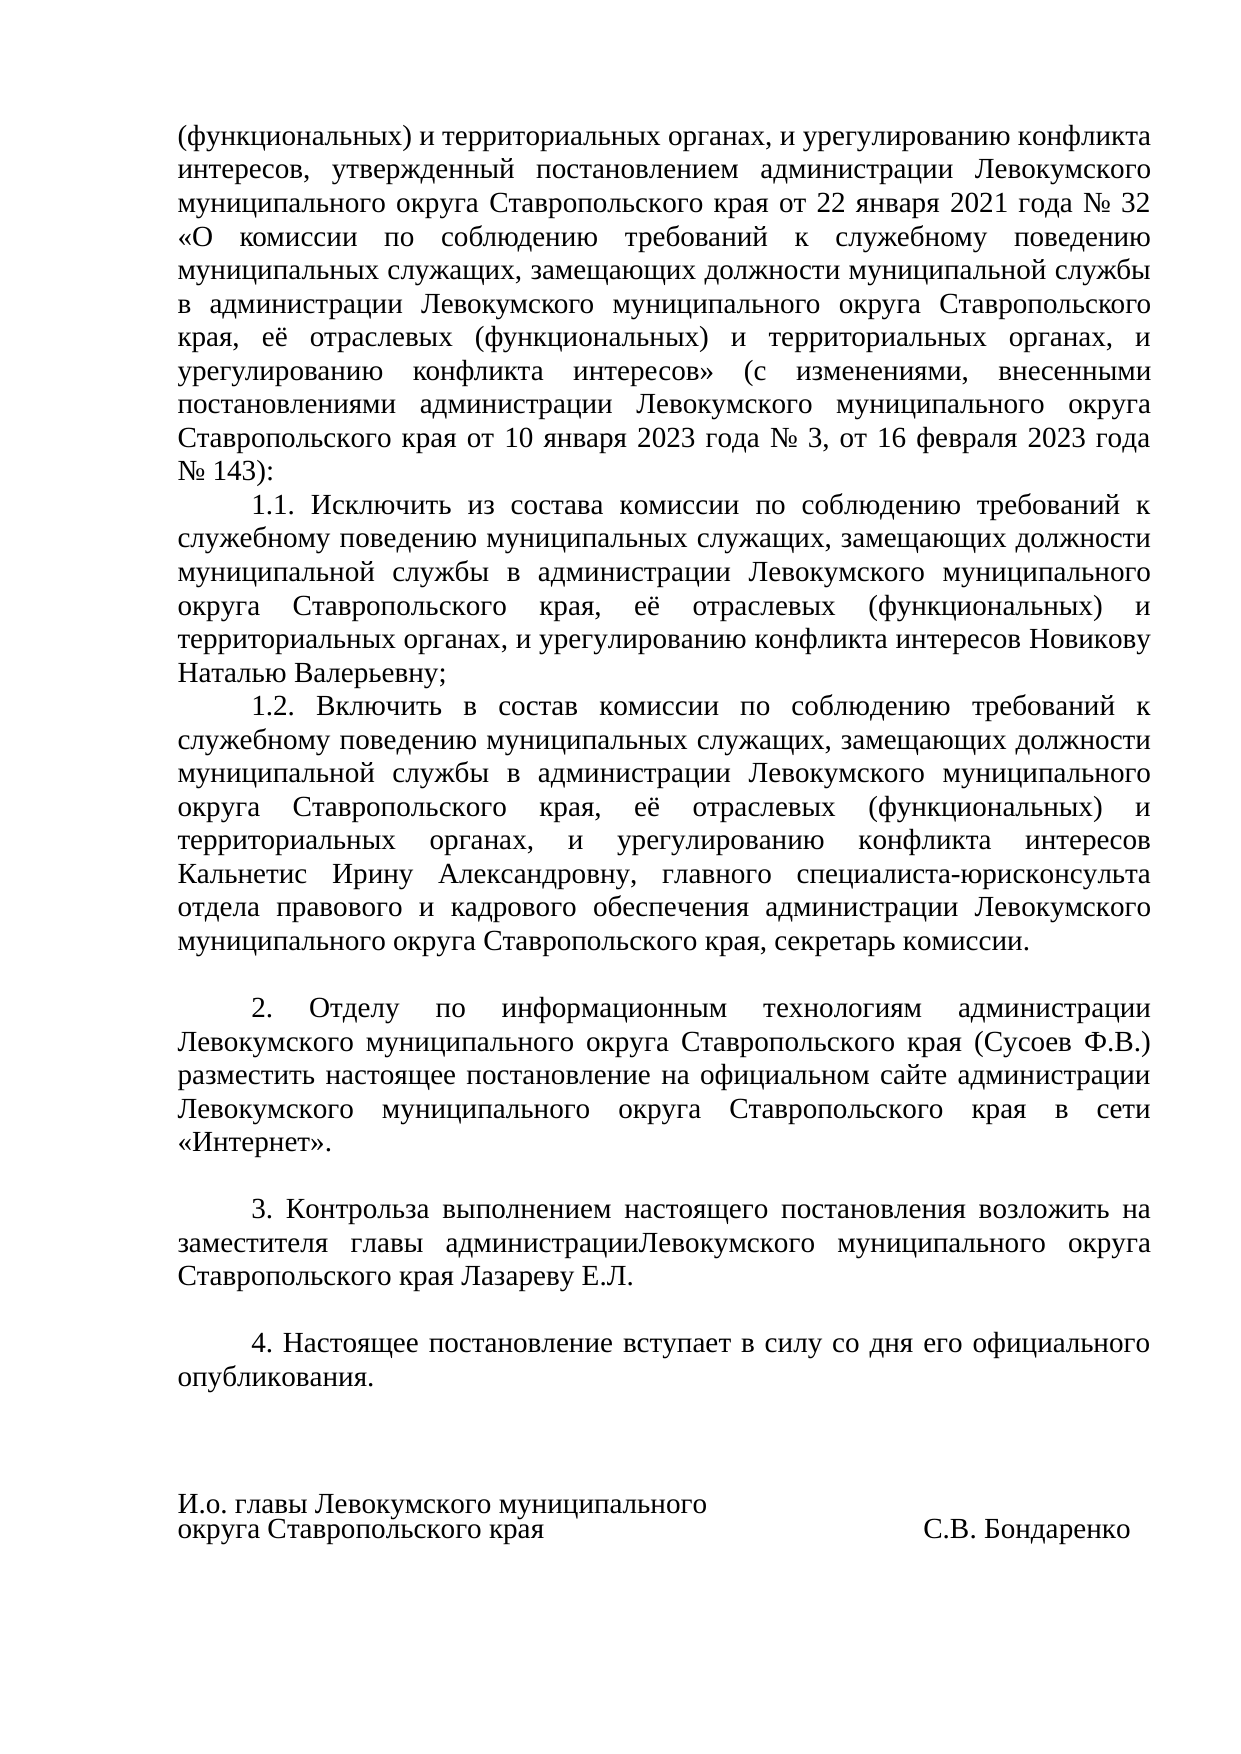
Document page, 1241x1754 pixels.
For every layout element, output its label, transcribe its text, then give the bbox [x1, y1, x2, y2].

text 4. Настоящее постановление вступает в силу со дня его официального опубликования. [177, 1326, 1152, 1393]
text 1.2. Включить в состав комиссии по соблюдению требований к служебному поведению муниципальных служащих, замещающих должности муниципальной службы в администрации Левокумского муниципального округа Ставропольского края, её отраслевых (функциональных) и территориальных органах, и урегулированию конфликта интересов Кальнетис Ирину Александровну, главного специалиста-юрисконсульта отдела правового и кадрового обеспечения администрации Левокумского муниципального округа Ставропольского края, секретарь комиссии. [177, 688, 1152, 957]
text 2. Отделу по информационным технологиям администрации Левокумского муниципального округа Ставропольского края (Сусоев Ф.В.) разместить настоящее постановление на официальном сайте администрации Левокумского муниципального округа Ставропольского края в сети «Интернет». [177, 990, 1152, 1158]
text округа Ставропольского края С.В. Бондаренко [177, 1518, 1152, 1543]
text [177, 118, 1152, 487]
text И.о. главы Левокумского муниципального [177, 1493, 1152, 1518]
text 1.1. Исключить из состава комиссии по соблюдению требований к служебному поведению муниципальных служащих, замещающих должности муниципальной службы в администрации Левокумского муниципального округа Ставропольского края, её отраслевых (функциональных) и территориальных органах, и урегулированию конфликта интересов Новикову Наталью Валерьевну; [177, 487, 1152, 688]
text 3. Контрольза выполнением настоящего постановления возложить на заместителя главы администрацииЛевокумского муниципального округа Ставропольского края Лазареву Е.Л. [177, 1191, 1152, 1292]
